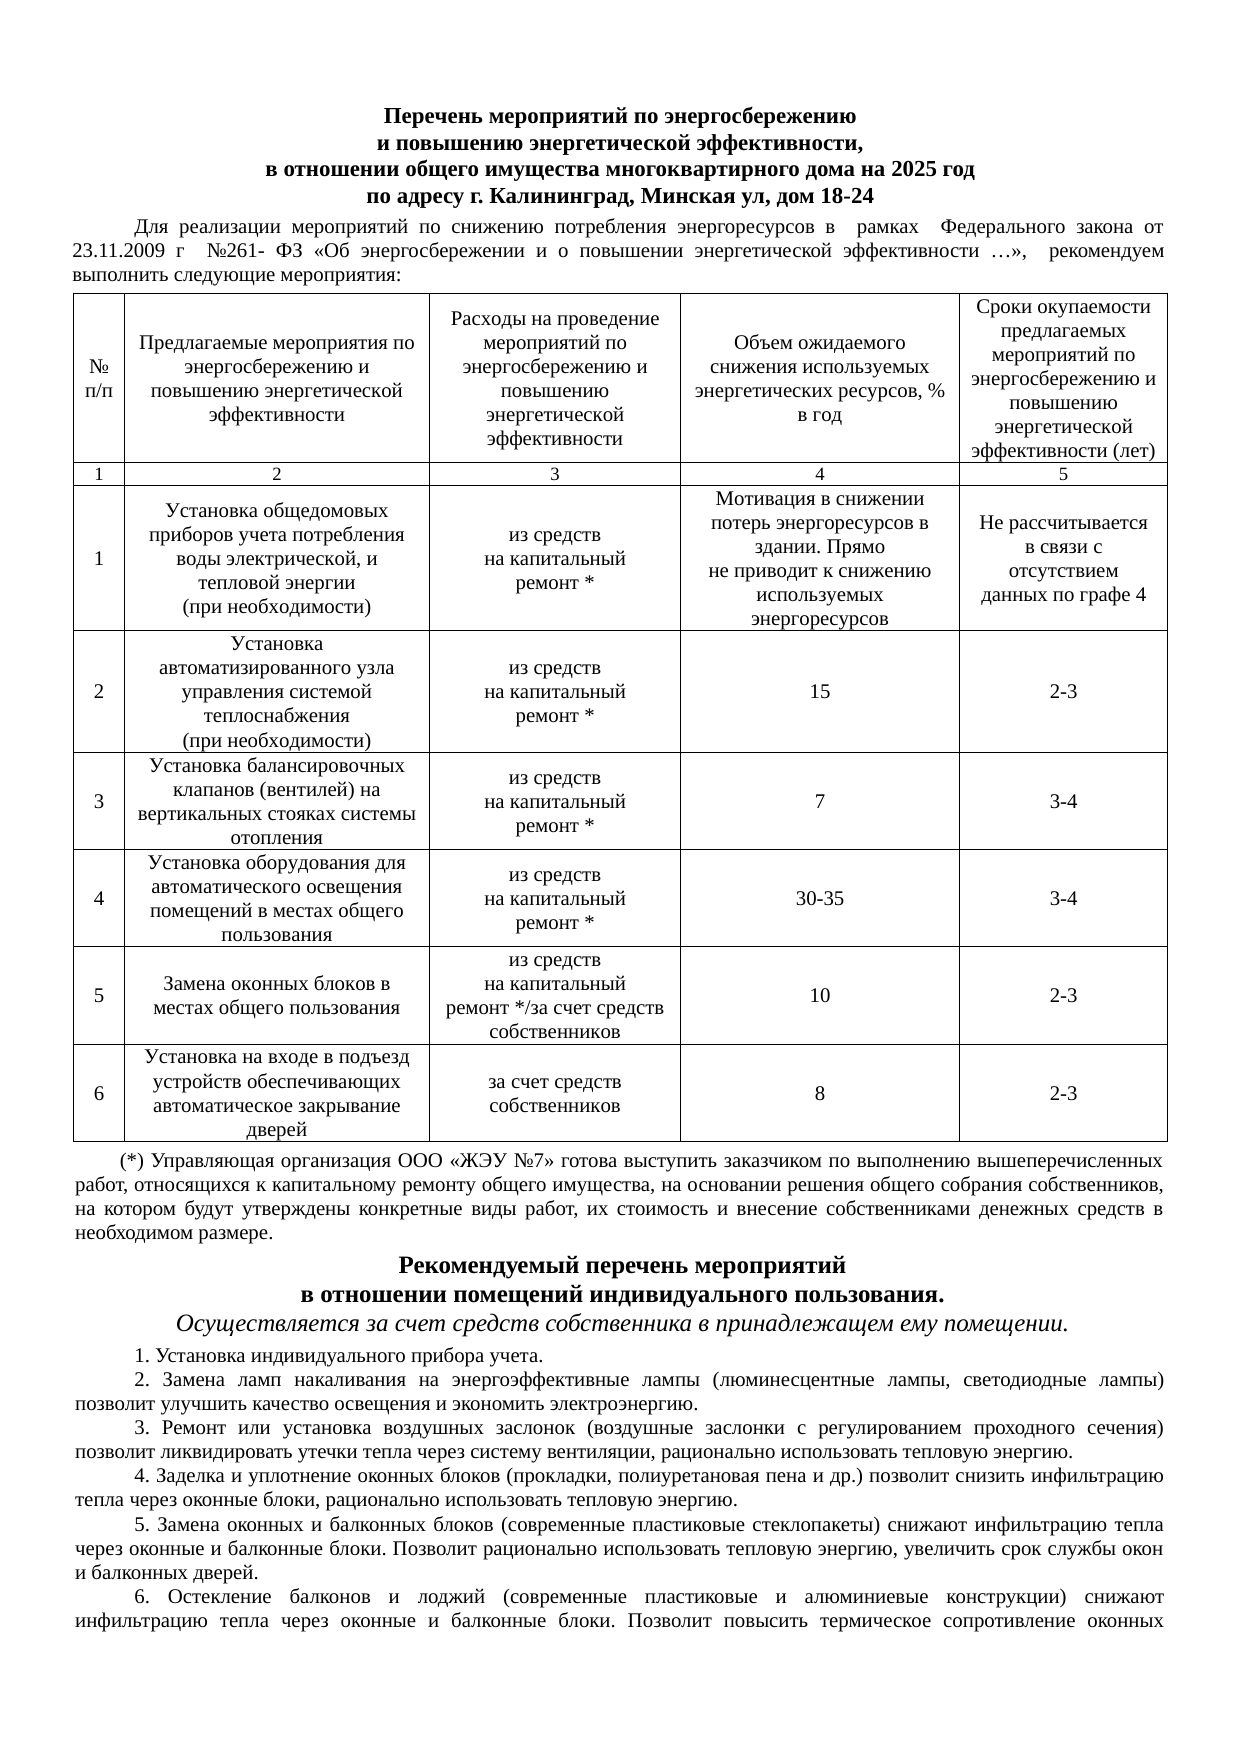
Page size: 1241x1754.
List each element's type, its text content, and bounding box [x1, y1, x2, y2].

text в отношении общего имущества многоквартирного дома на 2025 год [75, 155, 1165, 182]
table_cell 2-3 [960, 631, 1167, 752]
table_cell из средств на капитальный ремонт */за счет средств собственников [430, 947, 680, 1043]
table_cell 5 [960, 463, 1167, 485]
table_cell 6 [74, 1045, 124, 1141]
text 2. Замена ламп накаливания на энергоэффективные лампы (люминесцентные лампы, светодиодные лампы) позволит улучшить качество освещения и экономить электроэнергию. [75, 1367, 1165, 1415]
table_cell 1 [74, 463, 124, 485]
text Перечень мероприятий по энергосбережению [75, 103, 1165, 129]
text Рекомендуемый перечень мероприятий [75, 1251, 1165, 1279]
table_header Расходы на проведение мероприятий по энергосбережению и повышению энергетической эффективности [430, 294, 680, 462]
table_header Объем ожидаемого снижения используемых энергетических ресурсов, % в год [681, 294, 959, 462]
table_cell из средств на капитальный ремонт * [430, 486, 680, 630]
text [75, 1584, 1165, 1632]
table_cell 2 [74, 631, 124, 752]
table_cell из средств на капитальный ремонт * [430, 753, 680, 849]
text и повышению энергетической эффективности, [75, 129, 1165, 155]
table_cell Установка оборудования для автоматического освещения помещений в местах общего пользования [125, 850, 429, 946]
table_cell 5 [74, 947, 124, 1043]
table_cell 4 [681, 463, 959, 485]
text 4. Заделка и уплотнение оконных блоков (прокладки, полиуретановая пена и др.) позволит снизить инфильтрацию тепла через оконные блоки, рационально использовать тепловую энергию. [75, 1463, 1165, 1511]
table_cell 2 [125, 463, 429, 485]
table_cell из средств на капитальный ремонт * [430, 631, 680, 752]
text Для реализации мероприятий по снижению потребления энергоресурсов в рамках Федерального закона от 23.11.2009 г №261- ФЗ «Об энергосбережении и о повышении энергетической эффективности …», рекомендуем выполнить следующие мероприятия: [72, 214, 1165, 286]
table_cell 15 [681, 631, 959, 752]
table_cell 3-4 [960, 753, 1167, 849]
table_cell 7 [681, 753, 959, 849]
table_cell Установка автоматизированного узла управления системой теплоснабжения (при необходимости) [125, 631, 429, 752]
table_cell 30-35 [681, 850, 959, 946]
table_cell Установка на входе в подъезд устройств обеспечивающих автоматическое закрывание дверей [125, 1045, 429, 1141]
table_header Предлагаемые мероприятия по энергосбережению и повышению энергетической эффективности [125, 294, 429, 462]
table_header № п/п [74, 294, 124, 462]
table_cell 1 [74, 486, 124, 630]
table_cell 8 [681, 1045, 959, 1141]
table_cell Не рассчитывается в связи с отсутствием данных по графе 4 [960, 486, 1167, 630]
table_header Сроки окупаемости предлагаемых мероприятий по энергосбережению и повышению энергетической эффективности (лет) [960, 294, 1167, 462]
text Осуществляется за счет средств собственника в принадлежащем ему помещении. [75, 1308, 1165, 1337]
table_cell 3 [430, 463, 680, 485]
table_cell 2-3 [960, 947, 1167, 1043]
table_cell Мотивация в снижении потерь энергоресурсов в здании. Прямо не приводит к снижению используемых энергоресурсов [681, 486, 959, 630]
table_cell Замена оконных блоков в местах общего пользования [125, 947, 429, 1043]
table_cell 10 [681, 947, 959, 1043]
text 3. Ремонт или установка воздушных заслонок (воздушные заслонки с регулированием проходного сечения) позволит ликвидировать утечки тепла через систему вентиляции, рационально использовать тепловую энергию. [75, 1415, 1165, 1463]
table_cell 2-3 [960, 1045, 1167, 1141]
text (*) Управляющая организация ООО «ЖЭУ №7» готова выступить заказчиком по выполнению вышеперечисленных работ, относящихся к капитальному ремонту общего имущества, на основании решения общего собрания собственников, на котором будут утверждены конкретные виды работ, их стоимость и внесение собственниками денежных средств в необходимом размере. [75, 1148, 1165, 1244]
text в отношении помещений индивидуального пользования. [75, 1279, 1165, 1308]
text 5. Замена оконных и балконных блоков (современные пластиковые стеклопакеты) снижают инфильтрацию тепла через оконные и балконные блоки. Позволит рационально использовать тепловую энергию, увеличить срок службы окон и балконных дверей. [75, 1511, 1165, 1584]
table_cell 3 [74, 753, 124, 849]
table_cell 3-4 [960, 850, 1167, 946]
table_cell Установка общедомовых приборов учета потребления воды электрической, и тепловой энергии (при необходимости) [125, 486, 429, 630]
text по адресу г. Калининград, Минская ул, дом 18-24 [75, 182, 1165, 208]
table_cell за счет средств собственников [430, 1045, 680, 1141]
table_cell Установка балансировочных клапанов (вентилей) на вертикальных стояках системы отопления [125, 753, 429, 849]
table_cell 4 [74, 850, 124, 946]
text 1. Установка индивидуального прибора учета. [75, 1343, 1165, 1367]
table_cell из средств на капитальный ремонт * [430, 850, 680, 946]
